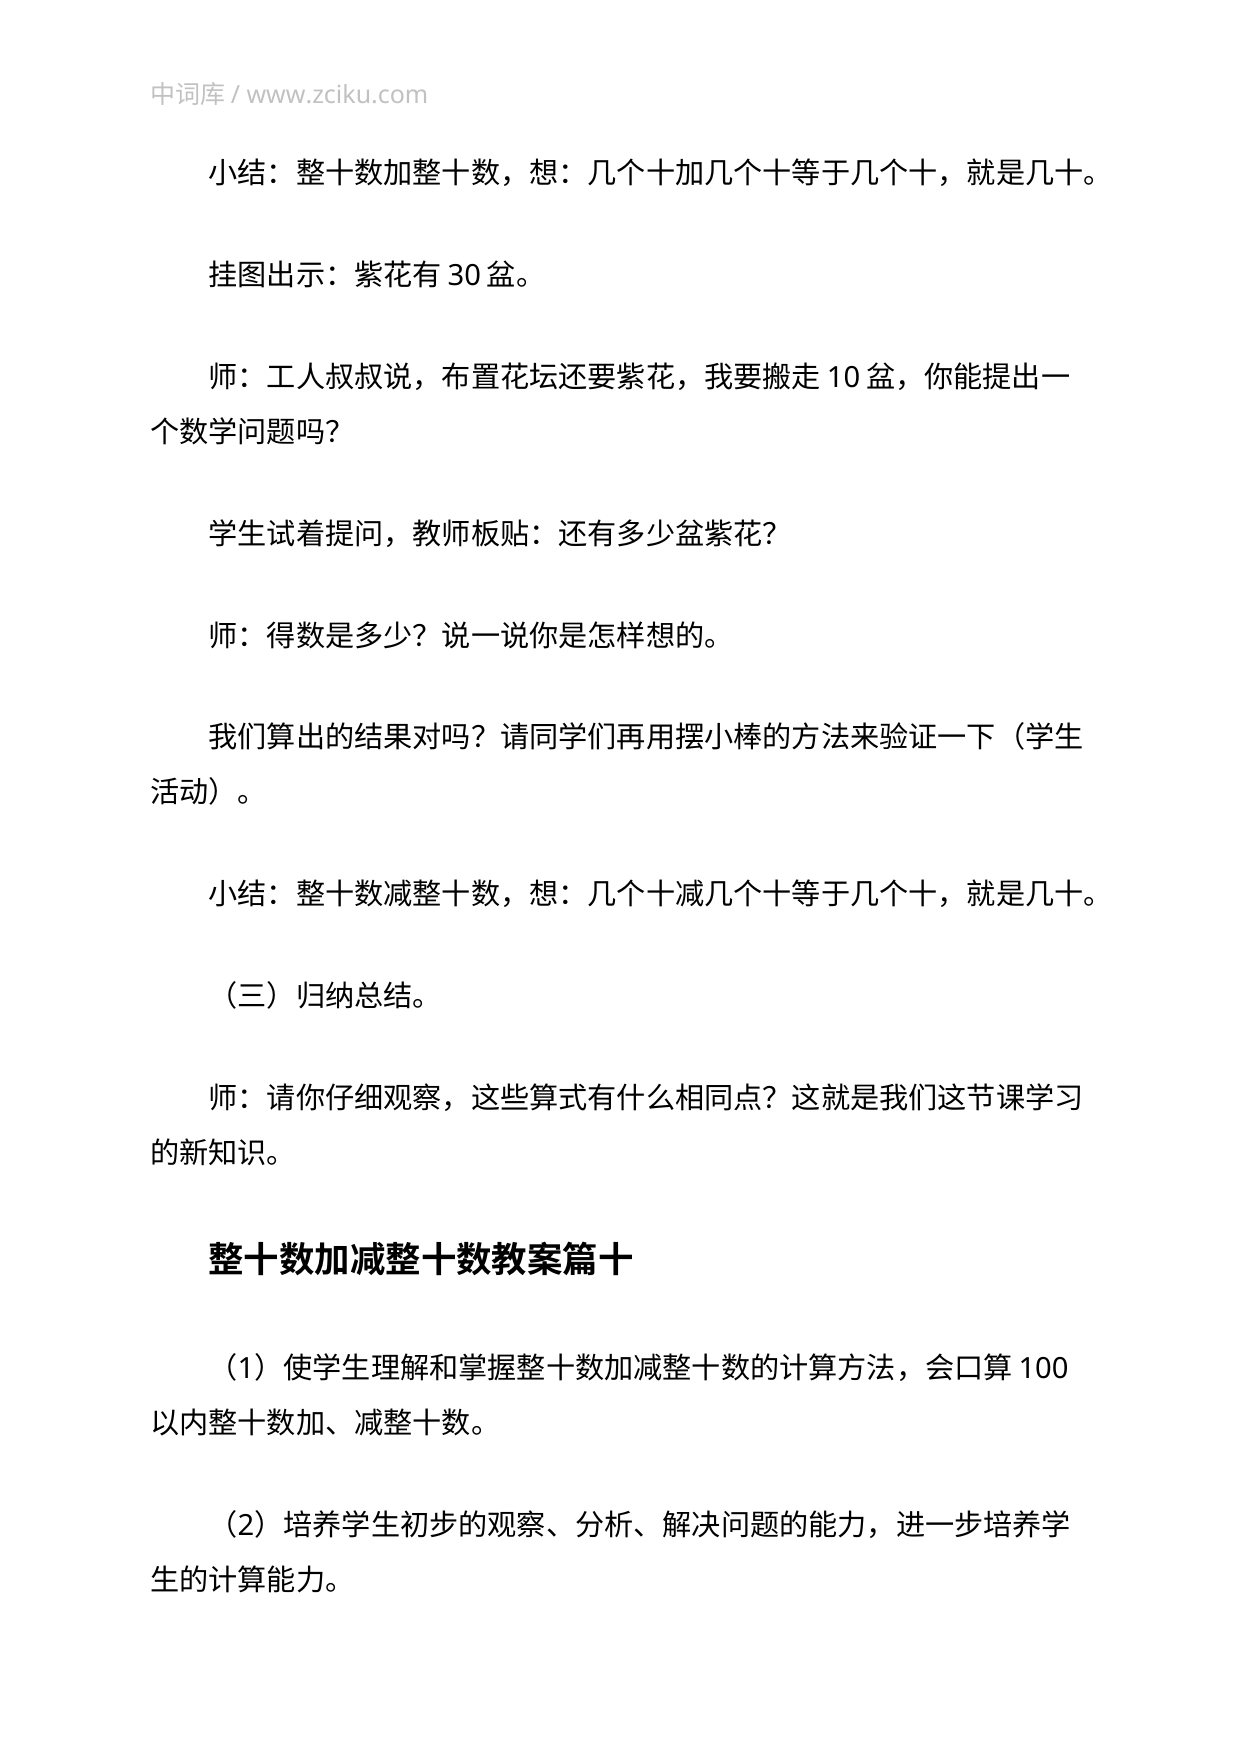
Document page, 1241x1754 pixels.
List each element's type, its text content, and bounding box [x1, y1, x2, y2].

text 整十数加减整十数教案篇十 [150, 1231, 1090, 1282]
text 学生试着提问，教师板贴：还有多少盆紫花？ [150, 511, 1090, 553]
text 师：得数是多少？说一说你是怎样想的。 [150, 612, 1090, 654]
text （三）归纳总结。 [150, 972, 1090, 1015]
text （1）使学生理解和掌握整十数加减整十数的计算方法，会口算100以内整十数加、减整十数。 [150, 1344, 1090, 1442]
text 师：工人叔叔说，布置花坛还要紫花，我要搬走10盆，你能提出一个数学问题吗？ [150, 354, 1090, 451]
text 小结：整十数减整十数，想：几个十减几个十等于几个十，就是几十。 [150, 871, 1090, 913]
text 小结：整十数加整十数，想：几个十加几个十等于几个十，就是几十。 [150, 150, 1090, 192]
text 师：请你仔细观察，这些算式有什么相同点？这就是我们这节课学习的新知识。 [150, 1074, 1090, 1171]
text （2）培养学生初步的观察、分析、解决问题的能力，进一步培养学生的计算能力。 [150, 1501, 1090, 1598]
text 我们算出的结果对吗？请同学们再用摆小棒的方法来验证一下（学生活动）。 [150, 714, 1090, 811]
text 挂图出示：紫花有30盆。 [150, 252, 1090, 294]
